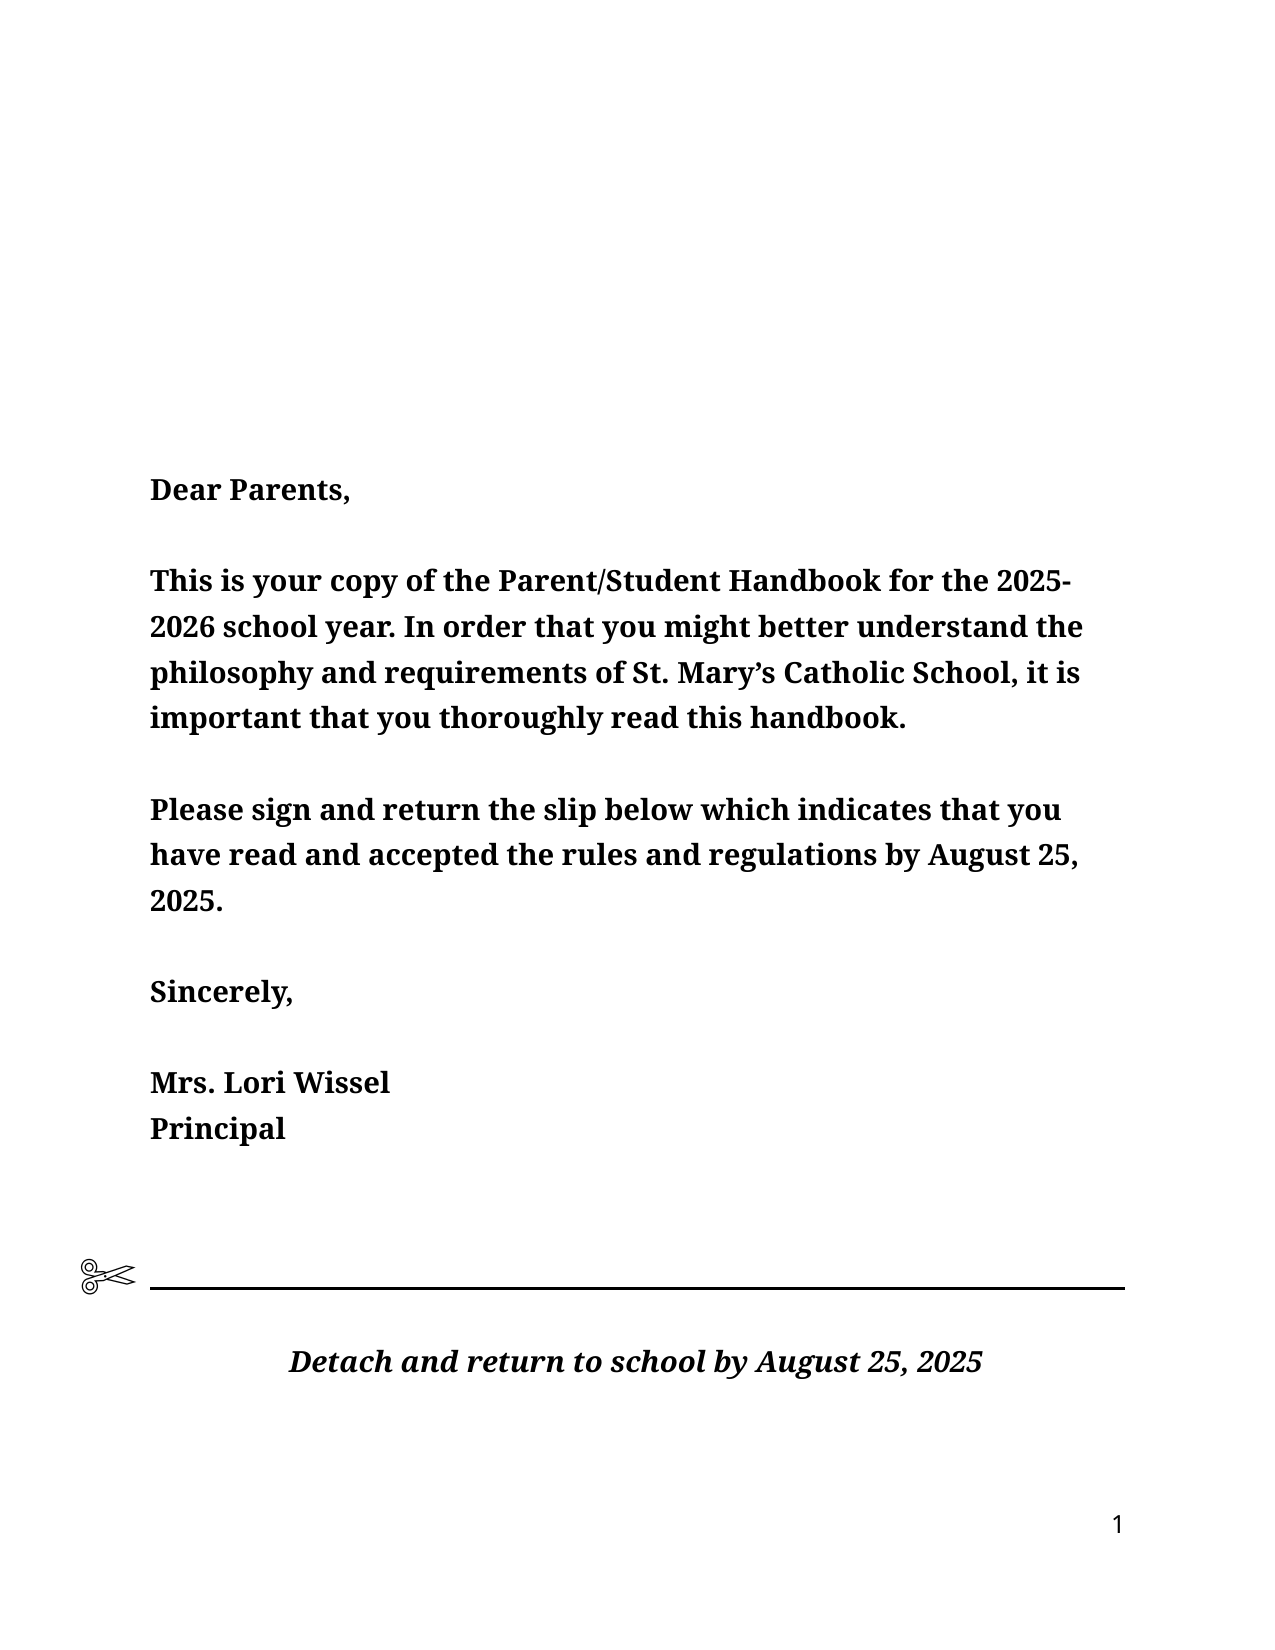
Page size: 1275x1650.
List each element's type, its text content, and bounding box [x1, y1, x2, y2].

text Please sign and return the slip below which indicates that you have read and accepted the rules and regulations by August 25, 2025. [150, 789, 1125, 920]
text Mrs. Lori Wissel [150, 1062, 1125, 1102]
text Dear Parents, [150, 469, 1125, 509]
text Detach and return to school by August 25, 2025 [150, 1341, 1125, 1381]
picture [62, 1232, 149, 1320]
text Principal [150, 1108, 1125, 1148]
text This is your copy of the Parent/Student Handbook for the 2025-2026 school year. In order that you might better understand the philosophy and requirements of St. Mary’s Catholic School, it is important that you thoroughly read this handbook. [150, 561, 1125, 737]
text Sincerely, [150, 971, 1125, 1011]
